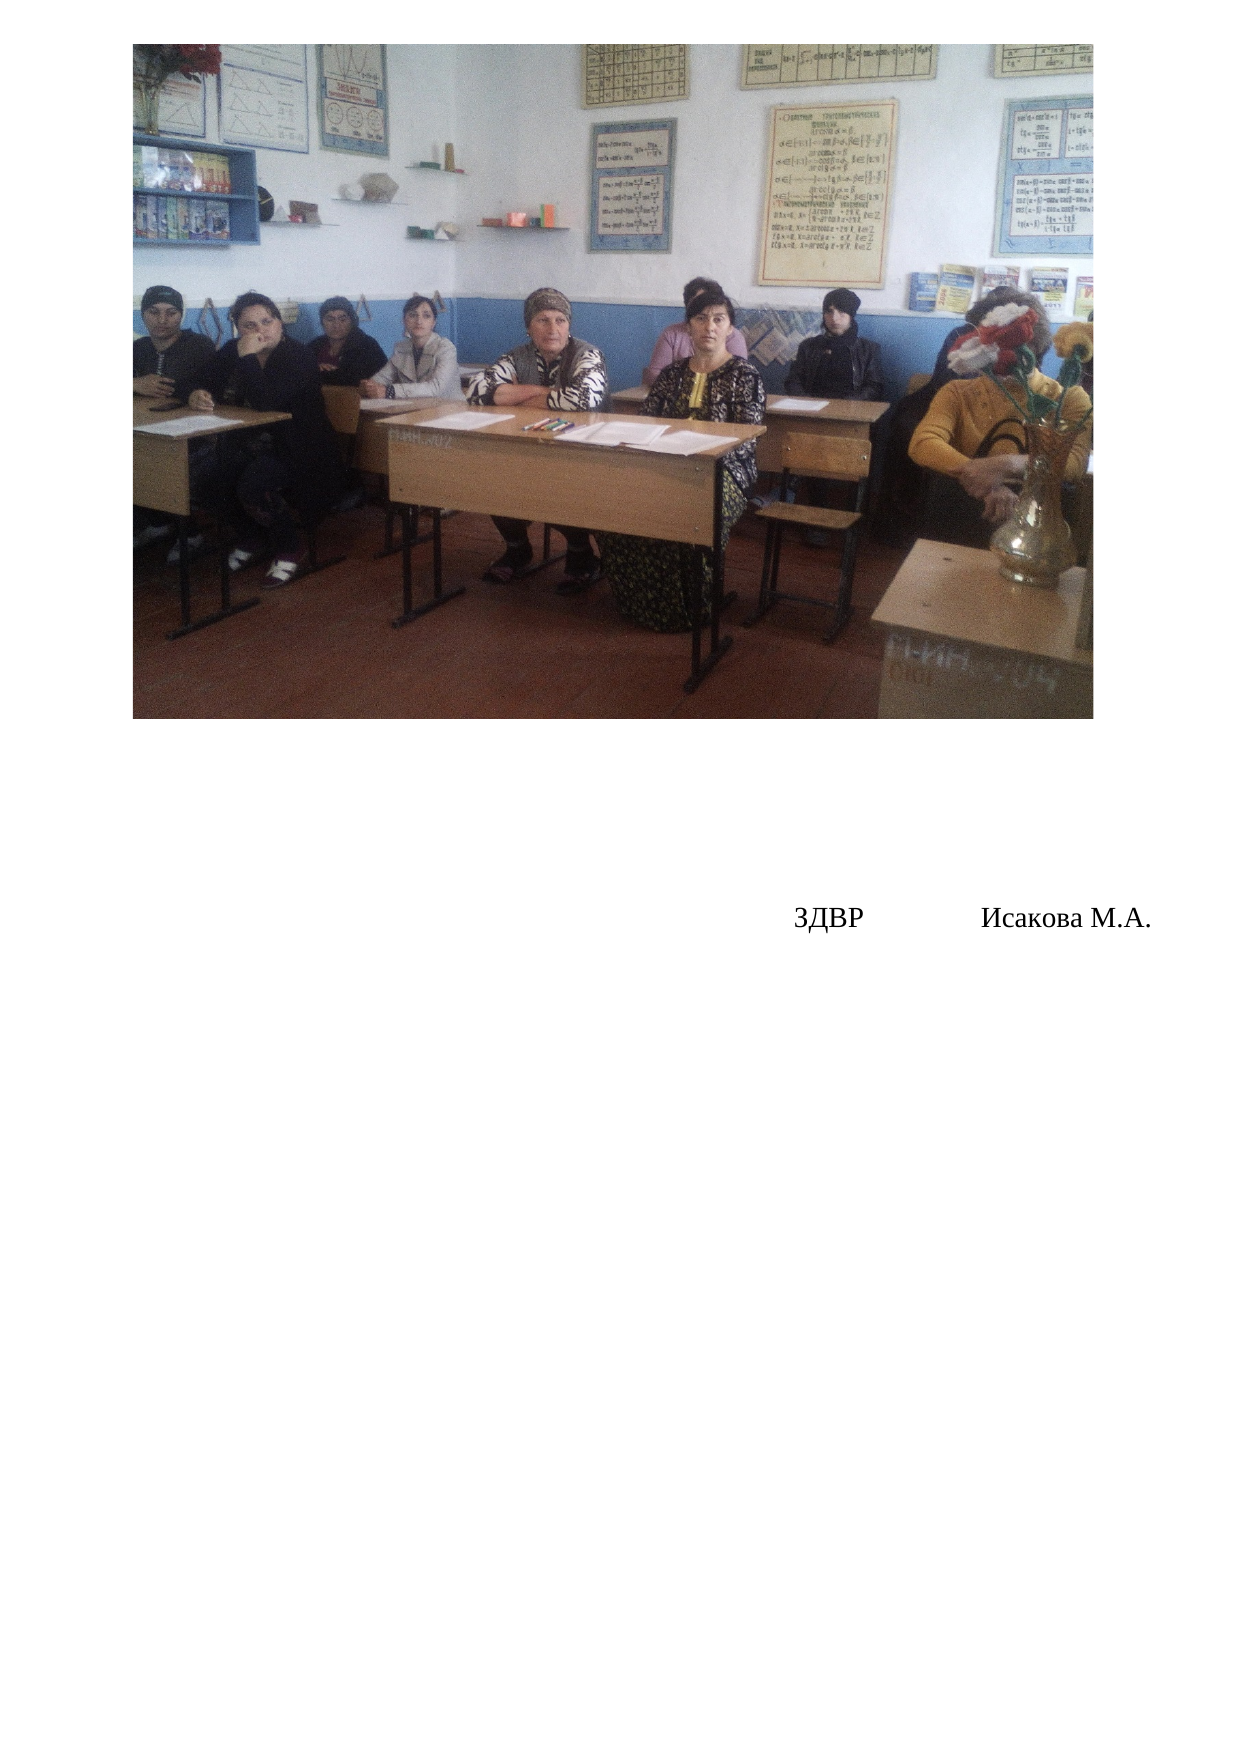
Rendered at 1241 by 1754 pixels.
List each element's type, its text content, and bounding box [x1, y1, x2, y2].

text ЗДВР Исакова М.А. [133, 901, 1152, 934]
picture [132, 44, 1094, 719]
